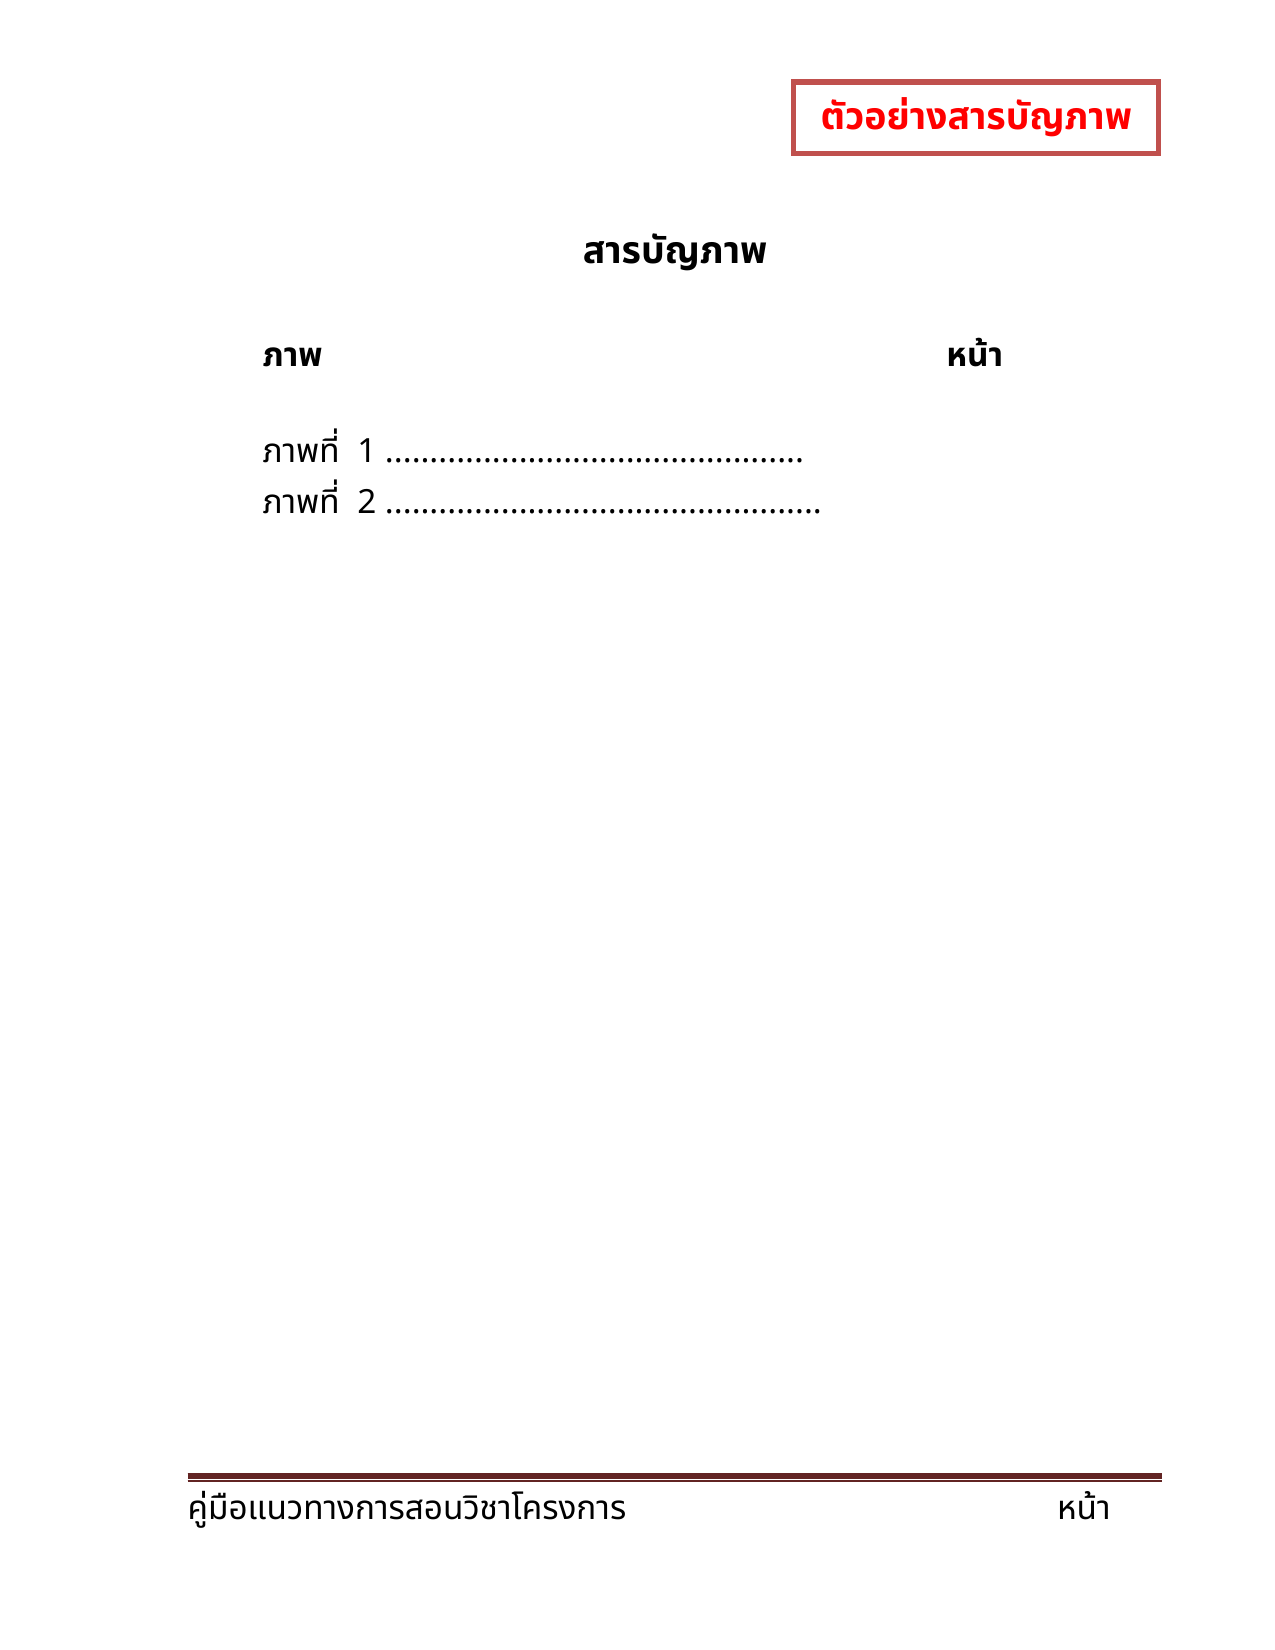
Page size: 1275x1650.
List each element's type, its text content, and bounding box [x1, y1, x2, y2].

text ภาพที่ 1 ............................................... [187, 427, 1162, 478]
text สารบัญภาพ [187, 224, 1162, 280]
text ภาพ หน้า [187, 331, 1162, 382]
text ภาพที่ 2 ................................................. [187, 478, 1162, 528]
